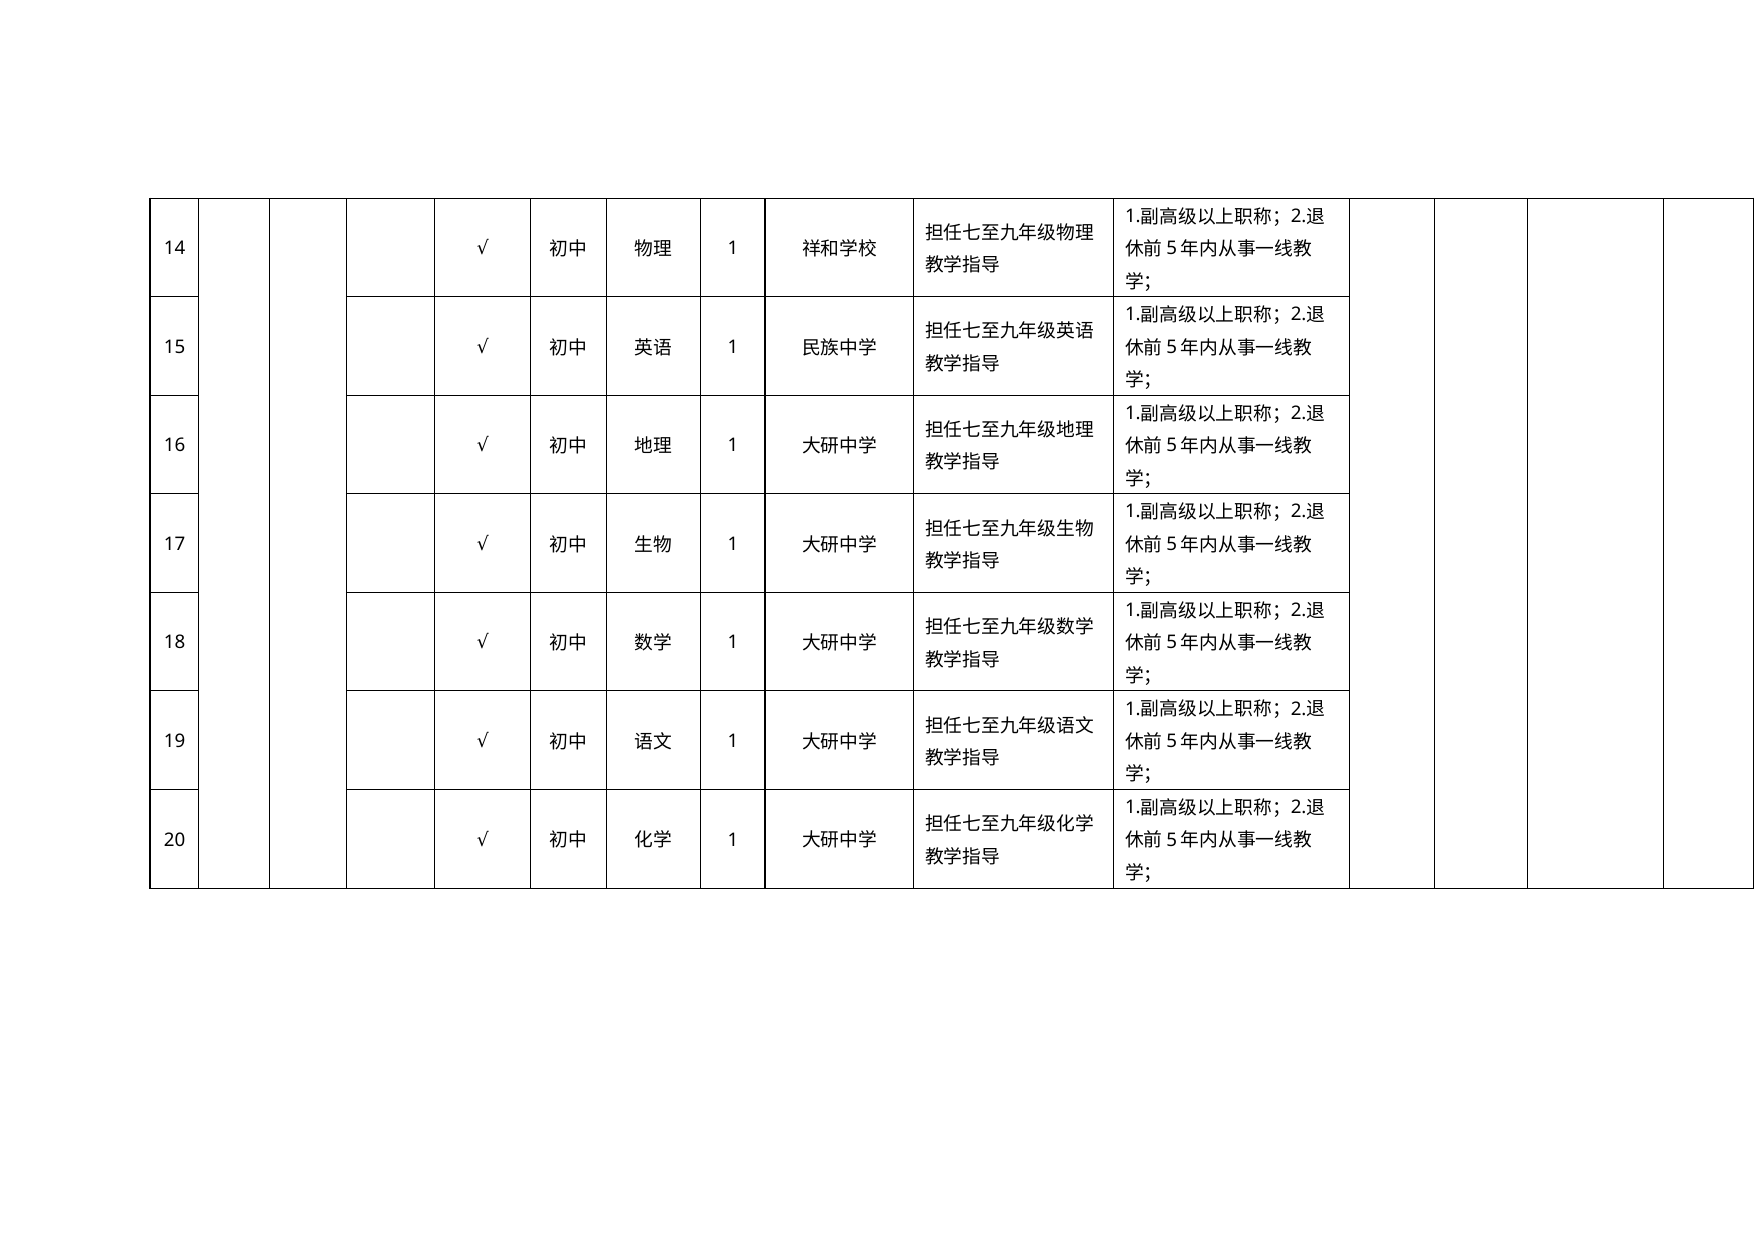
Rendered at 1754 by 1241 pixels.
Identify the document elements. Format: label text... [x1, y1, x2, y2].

table_cell 1 [701, 790, 764, 887]
table_cell 1 [701, 494, 764, 592]
table_cell 初中 [531, 494, 606, 592]
table_cell 1 [701, 593, 764, 690]
table_cell 担任七至九年级英语教学指导 [914, 297, 1113, 395]
table_cell 1.副高级以上职称；2.退休前5年内从事一线教学； [1114, 593, 1349, 690]
table_cell 16 [151, 396, 198, 493]
table_cell 化学 [607, 790, 700, 887]
table_cell 15 [151, 297, 198, 395]
table_cell 1.副高级以上职称；2.退休前5年内从事一线教学； [1114, 790, 1349, 887]
table_cell 1.副高级以上职称；2.退休前5年内从事一线教学； [1114, 396, 1349, 493]
table_cell 地理 [607, 396, 700, 493]
table_cell 语文 [607, 691, 700, 789]
table_cell 担任七至九年级物理教学指导 [914, 199, 1113, 296]
table_cell [347, 691, 434, 789]
table_cell 物理 [607, 199, 700, 296]
table_cell [347, 297, 434, 395]
table_cell 18 [151, 593, 198, 690]
table_cell √ [435, 494, 530, 592]
table_cell 20 [151, 790, 198, 887]
table_cell 1 [701, 691, 764, 789]
table_cell 1 [701, 396, 764, 493]
table_cell 初中 [531, 593, 606, 690]
table_cell [347, 396, 434, 493]
table_cell 担任七至九年级化学教学指导 [914, 790, 1113, 887]
table_cell 大研中学 [766, 494, 913, 592]
table_cell 初中 [531, 297, 606, 395]
table_cell 17 [151, 494, 198, 592]
table_cell 大研中学 [766, 691, 913, 789]
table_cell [1114, 199, 1349, 296]
table_cell 1.副高级以上职称；2.退休前5年内从事一线教学； [1114, 297, 1349, 395]
table_cell 数学 [607, 593, 700, 690]
table_cell 祥和学校 [766, 199, 913, 296]
table_cell √ [435, 790, 530, 887]
table_cell √ [435, 396, 530, 493]
table_cell 大研中学 [766, 790, 913, 887]
table_cell 担任七至九年级生物教学指导 [914, 494, 1113, 592]
table_cell √ [435, 593, 530, 690]
table_cell 大研中学 [766, 593, 913, 690]
table_cell 担任七至九年级数学教学指导 [914, 593, 1113, 690]
table_cell [347, 199, 434, 296]
table_cell 担任七至九年级地理教学指导 [914, 396, 1113, 493]
table_cell [347, 494, 434, 592]
table_cell √ [435, 691, 530, 789]
table_cell 民族中学 [766, 297, 913, 395]
table_cell [347, 790, 434, 887]
table_cell 1.副高级以上职称；2.退休前5年内从事一线教学； [1114, 494, 1349, 592]
table_cell 1 [701, 297, 764, 395]
table_cell 初中 [531, 396, 606, 493]
table_cell 19 [151, 691, 198, 789]
table_cell 大研中学 [766, 396, 913, 493]
table_cell 初中 [531, 199, 606, 296]
table_cell 初中 [531, 691, 606, 789]
table_cell 英语 [607, 297, 700, 395]
table_cell √ [435, 199, 530, 296]
table_cell 生物 [607, 494, 700, 592]
table_cell [347, 593, 434, 690]
table_cell 初中 [531, 790, 606, 887]
table_cell √ [435, 297, 530, 395]
table_cell 1 [701, 199, 764, 296]
table_cell 担任七至九年级语文教学指导 [914, 691, 1113, 789]
table_cell 14 [151, 199, 198, 296]
table_cell 1.副高级以上职称；2.退休前5年内从事一线教学； [1114, 691, 1349, 789]
